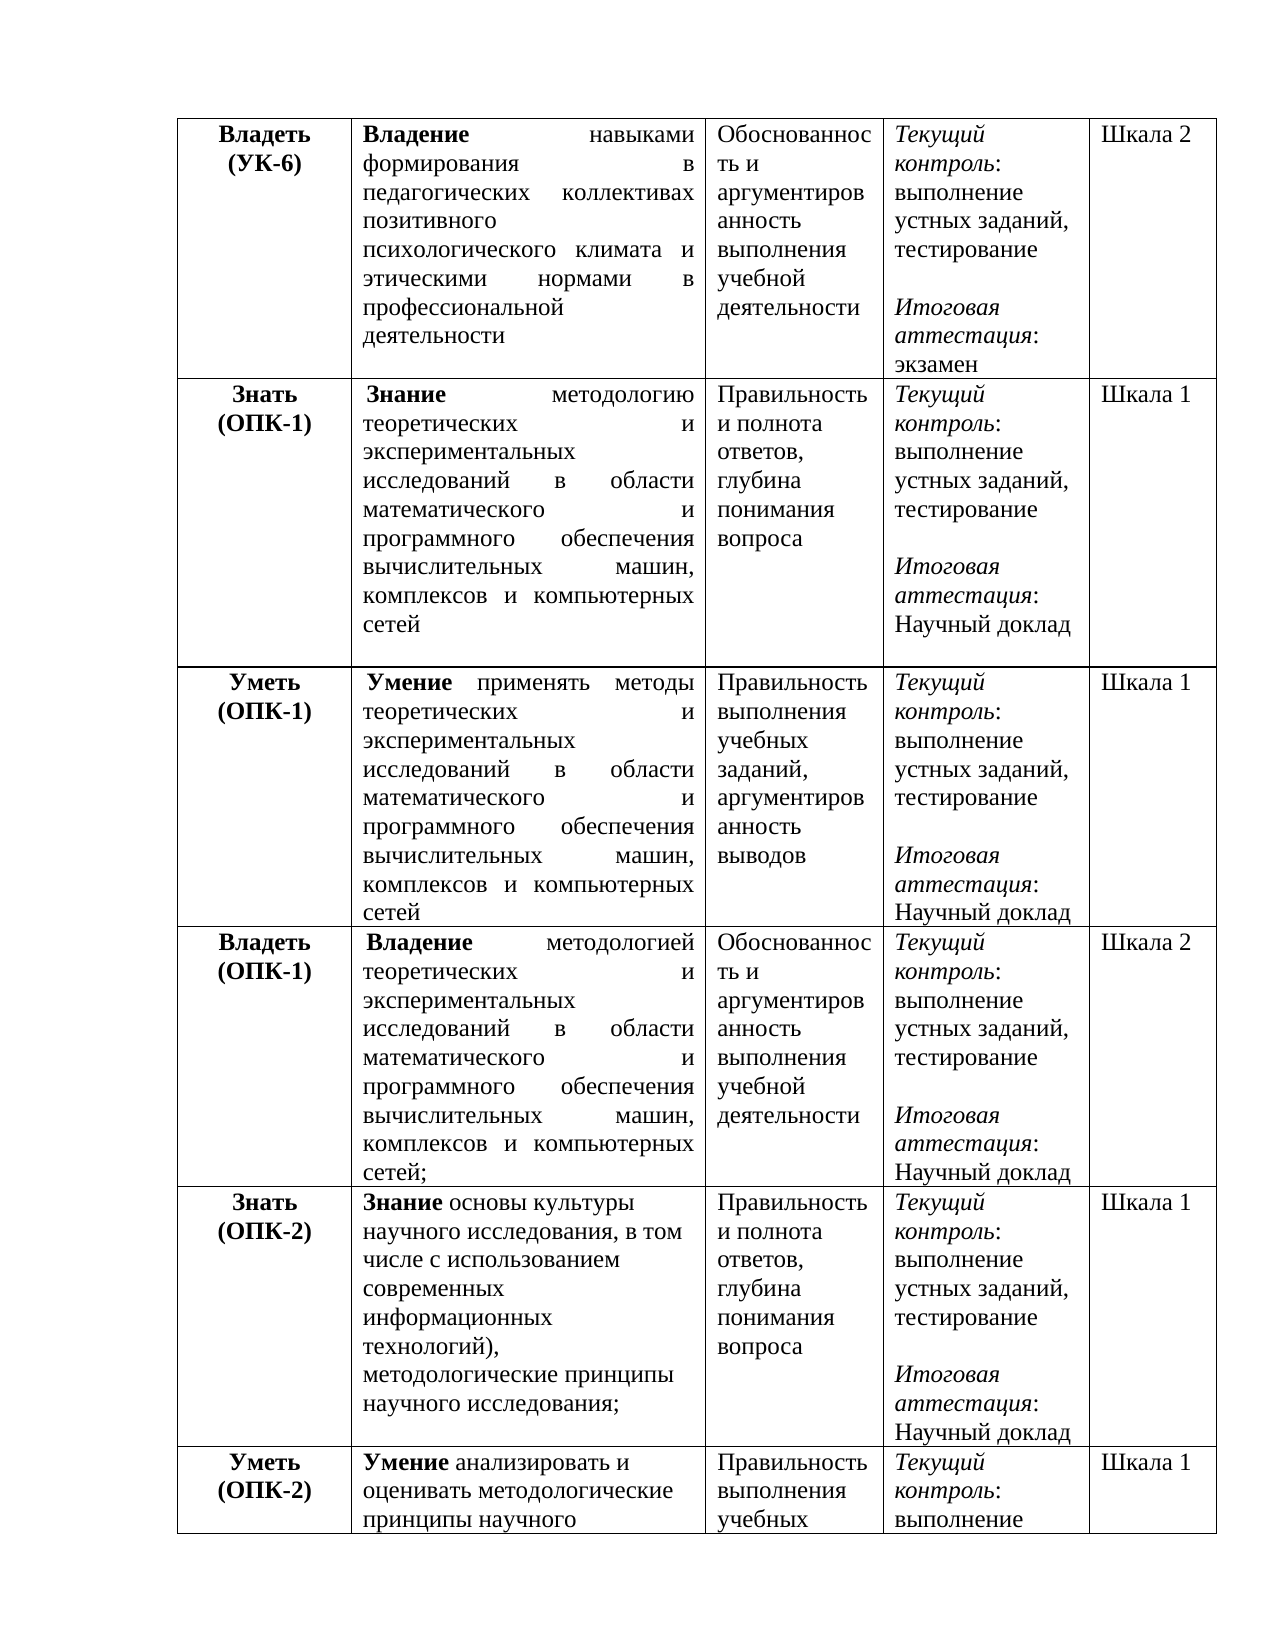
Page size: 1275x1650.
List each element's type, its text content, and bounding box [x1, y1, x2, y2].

table_cell Правильность и полнота ответов, глубина понимания вопроса [706, 1187, 883, 1446]
table_cell Шкала 2 [1090, 119, 1216, 378]
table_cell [884, 1447, 1089, 1533]
table_cell Владеть (ОПК-1) [178, 927, 351, 1186]
table_cell Текущий контроль: выполнение устных заданий, тестирование Итоговая аттестация: Научный доклад [884, 927, 1089, 1186]
table_cell Шкала 2 [1090, 927, 1216, 1186]
table_cell Правильность и полнота ответов, глубина понимания вопроса [706, 379, 883, 666]
table_cell Текущий контроль: выполнение устных заданий, тестирование Итоговая аттестация: Научный доклад [884, 1187, 1089, 1446]
table_cell Уметь (ОПК-2) [178, 1447, 351, 1533]
table_cell Уметь (ОПК-1) [178, 668, 351, 926]
table_cell Владение методологией теоретических и экспериментальных исследований в области математического и программного обеспечения вычислительных машин, комплексов и компьютерных сетей; [352, 927, 705, 1186]
table_cell Знать (ОПК-1) [178, 379, 351, 666]
table_cell Обоснованность и аргументированность выполнения учебной деятельности [706, 119, 883, 378]
table_cell Знание методологию теоретических и экспериментальных исследований в области математического и программного обеспечения вычислительных машин, комплексов и компьютерных сетей [352, 379, 705, 666]
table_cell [352, 1447, 705, 1533]
table_cell Шкала 1 [1090, 668, 1216, 926]
table_cell Шкала 1 [1090, 1187, 1216, 1446]
table_cell Обоснованность и аргументированность выполнения учебной деятельности [706, 927, 883, 1186]
table_cell Шкала 1 [1090, 1447, 1216, 1533]
table_cell Знать (ОПК-2) [178, 1187, 351, 1446]
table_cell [706, 1447, 883, 1533]
table_cell Знание основы культуры научного исследования, в том числе с использованием современных информационных технологий), методологические принципы научного исследования; [352, 1187, 705, 1446]
table_cell Умение применять методы теоретических и экспериментальных исследований в области математического и программного обеспечения вычислительных машин, комплексов и компьютерных сетей [352, 668, 705, 926]
table_cell Владение навыками формирования в педагогических коллективах позитивного психологического климата и этическими нормами в профессиональной деятельности [352, 119, 705, 378]
table_cell Правильность выполнения учебных заданий, аргументированность выводов [706, 668, 883, 926]
table_cell Текущий контроль: выполнение устных заданий, тестирование Итоговая аттестация: Научный доклад [884, 668, 1089, 926]
table_cell Текущий контроль: выполнение устных заданий, тестирование Итоговая аттестация: Научный доклад [884, 379, 1089, 666]
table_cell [884, 119, 1089, 378]
table_cell Владеть (УК-6) [178, 119, 351, 378]
table_cell Шкала 1 [1090, 379, 1216, 666]
